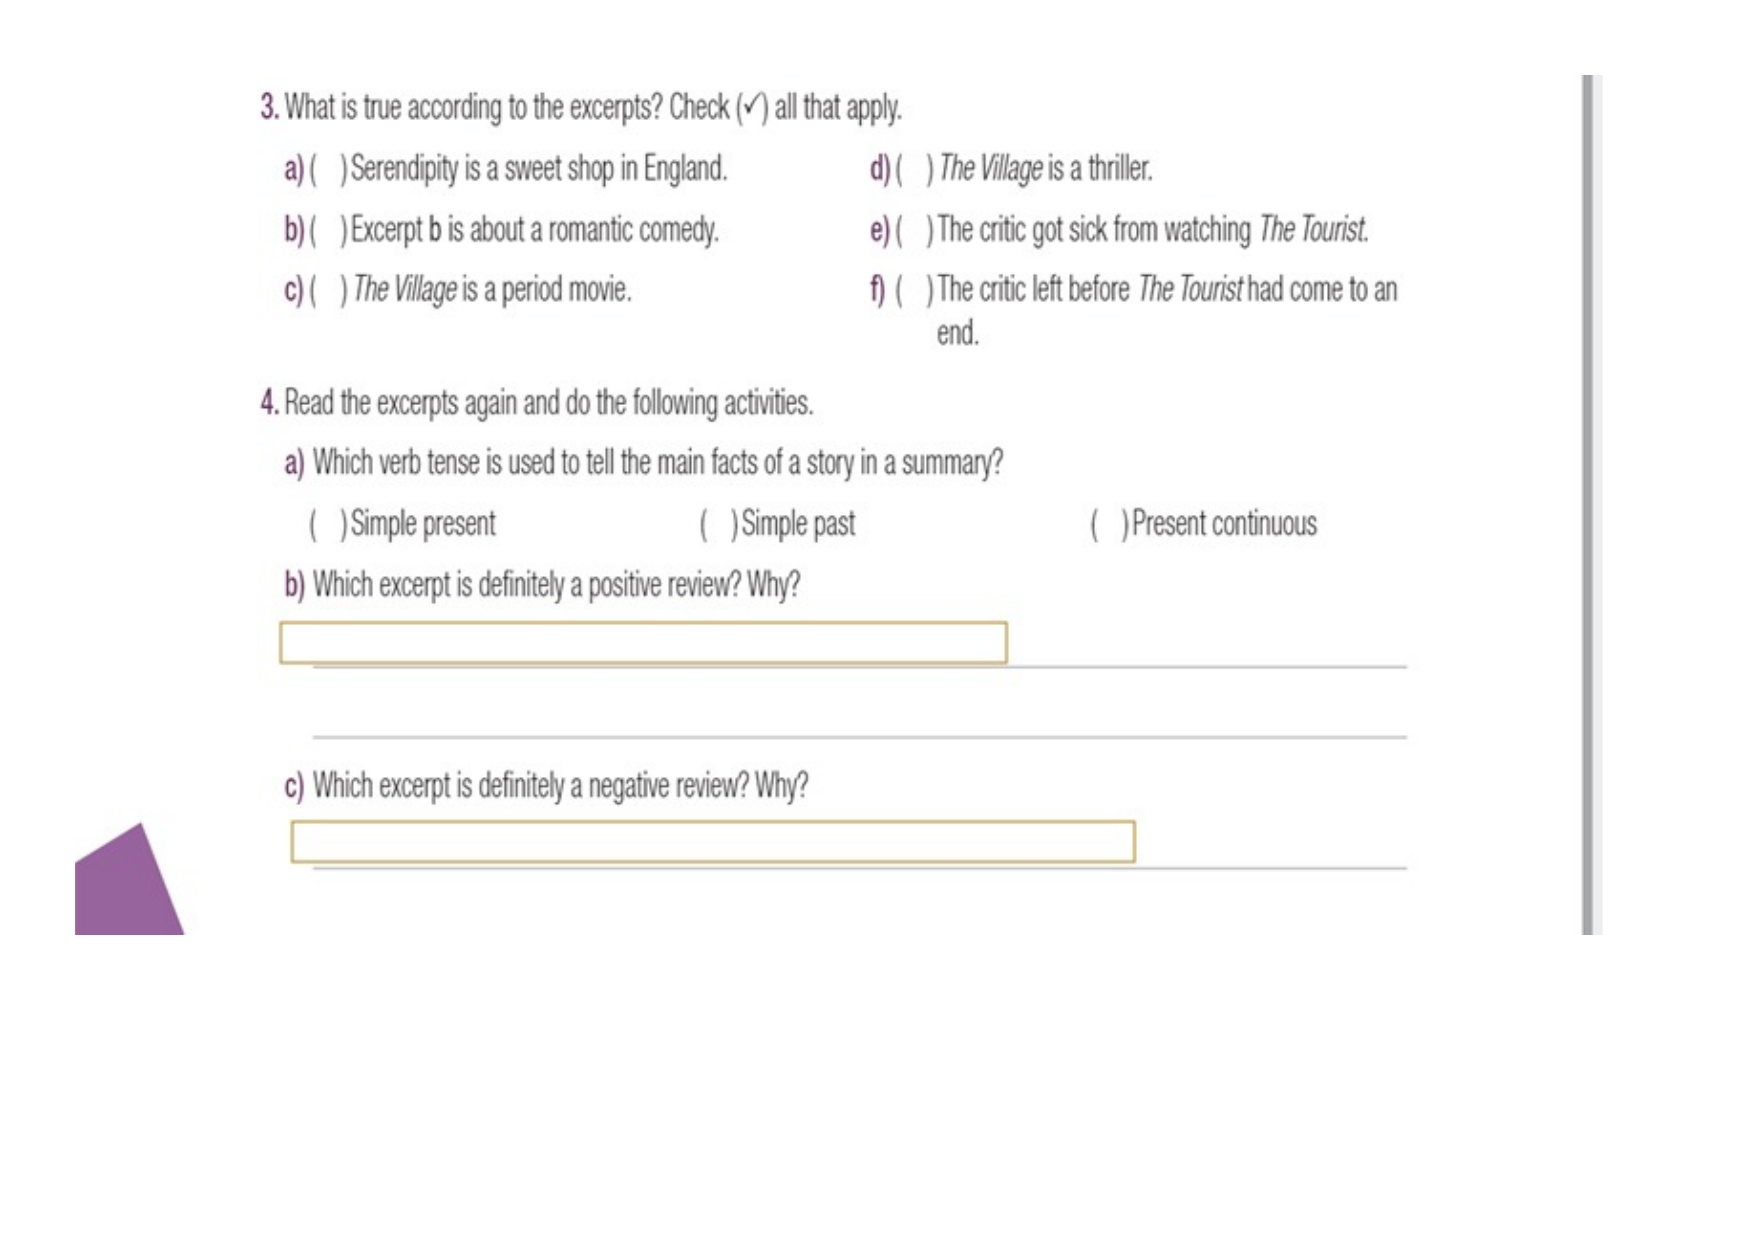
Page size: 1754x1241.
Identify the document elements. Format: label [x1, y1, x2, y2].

picture [75, 75, 1603, 935]
